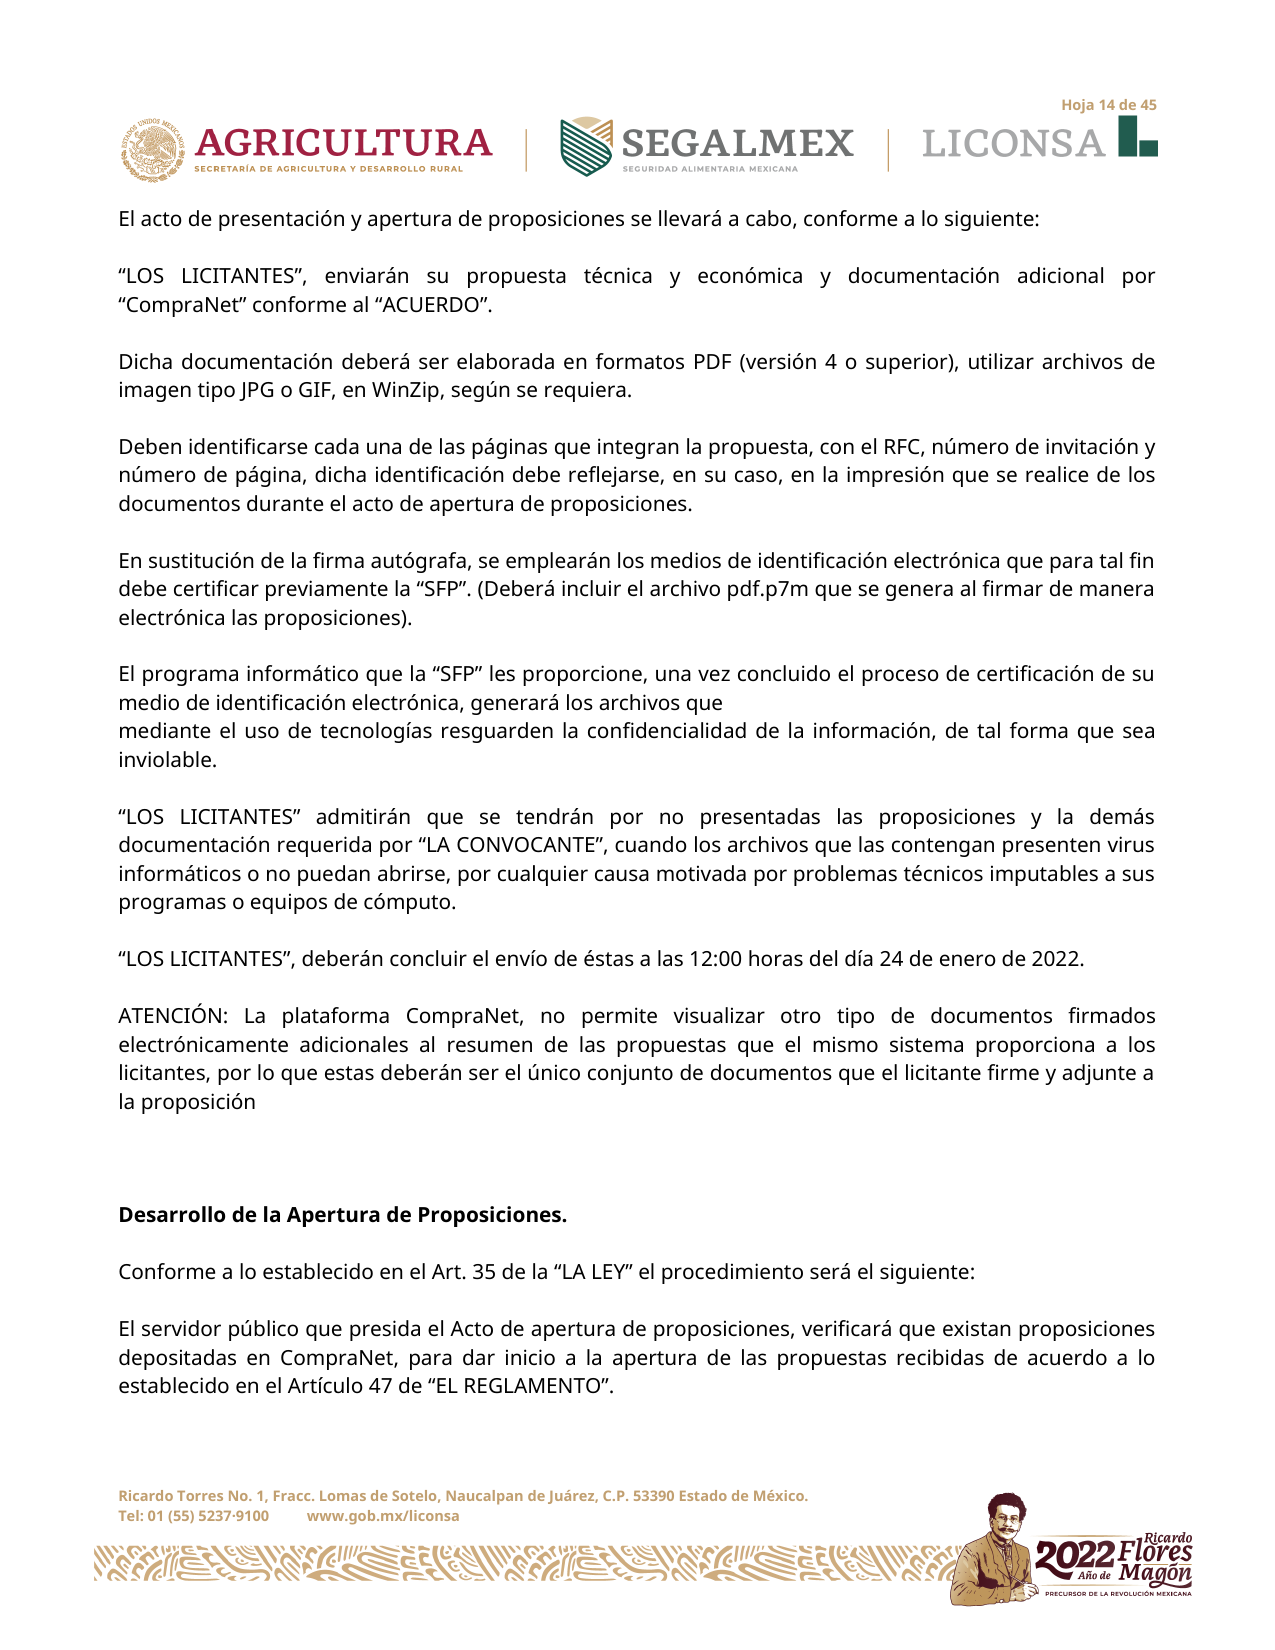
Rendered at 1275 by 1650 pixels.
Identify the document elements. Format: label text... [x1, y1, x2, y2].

text “LOS LICITANTES”, deberán concluir el envío de éstas a las 12:00 horas del día 24 de enero de 2022. [118, 944, 1157, 973]
text Dicha documentación deberá ser elaborada en formatos PDF (versión 4 o superior), utilizar archivos de imagen tipo JPG o GIF, en WinZip, según se requiera. [118, 347, 1157, 404]
text mediante el uso de tecnologías resguarden la confidencialidad de la información, de tal forma que sea inviolable. [118, 716, 1157, 773]
text El servidor público que presida el Acto de apertura de proposiciones, verificará que existan proposiciones depositadas en CompraNet, para dar inicio a la apertura de las propuestas recibidas de acuerdo a lo establecido en el Artículo 47 de “EL REGLAMENTO”. [118, 1314, 1157, 1399]
text ATENCIÓN: La plataforma CompraNet, no permite visualizar otro tipo de documentos firmados electrónicamente adicionales al resumen de las propuestas que el mismo sistema proporciona a los licitantes, por lo que estas deberán ser el único conjunto de documentos que el licitante firme y adjunte a la proposición [118, 1001, 1157, 1115]
text “LOS LICITANTES”, enviarán su propuesta técnica y económica y documentación adicional por “CompraNet” conforme al “ACUERDO”. [118, 261, 1157, 318]
text Conforme a lo establecido en el Art. 35 de la “LA LEY” el procedimiento será el siguiente: [118, 1257, 1157, 1286]
text En sustitución de la firma autógrafa, se emplearán los medios de identificación electrónica que para tal fin debe certificar previamente la “SFP”. (Deberá incluir el archivo pdf.p7m que se genera al firmar de manera electrónica las proposiciones). [118, 546, 1157, 631]
text “LOS LICITANTES” admitirán que se tendrán por no presentadas las proposiciones y la demás documentación requerida por “LA CONVOCANTE”, cuando los archivos que las contengan presenten virus informáticos o no puedan abrirse, por cualquier causa motivada por problemas técnicos imputables a sus programas o equipos de cómputo. [118, 802, 1157, 916]
picture [2, 0, 1275, 1650]
text Deben identificarse cada una de las páginas que integran la propuesta, con el RFC, número de invitación y número de página, dicha identificación debe reflejarse, en su caso, en la impresión que se realice de los documentos durante el acto de apertura de proposiciones. [118, 432, 1157, 517]
text El acto de presentación y apertura de proposiciones se llevará a cabo, conforme a lo siguiente: [118, 204, 1157, 233]
text El programa informático que la “SFP” les proporcione, una vez concluido el proceso de certificación de su medio de identificación electrónica, generará los archivos que [118, 659, 1157, 716]
text Desarrollo de la Apertura de Proposiciones. [118, 1201, 1157, 1229]
